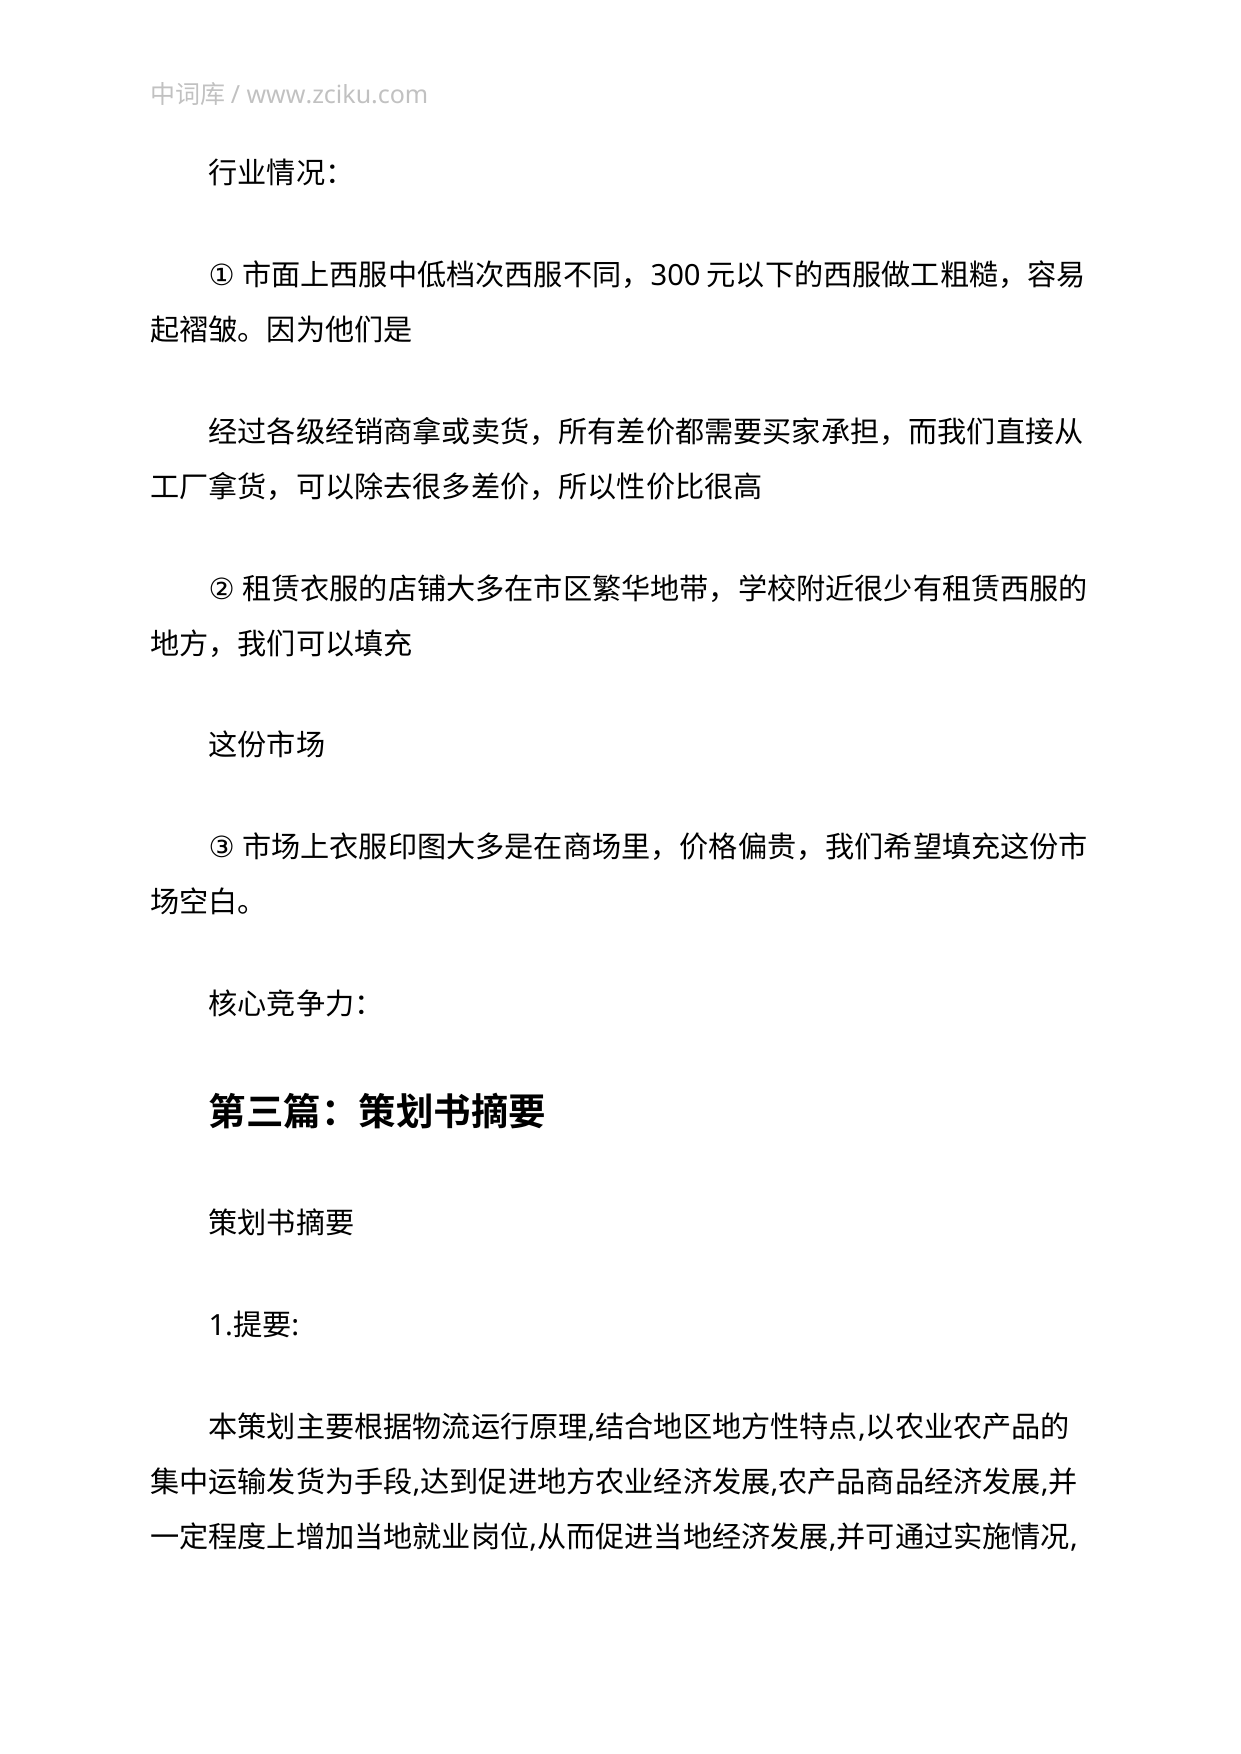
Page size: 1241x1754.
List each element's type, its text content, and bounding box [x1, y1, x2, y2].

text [150, 1403, 1090, 1556]
text 经过各级经销商拿或卖货，所有差价都需要买家承担，而我们直接从工厂拿货，可以除去很多差价，所以性价比很高 [150, 408, 1090, 506]
text 行业情况： [150, 150, 1090, 192]
text ① 市面上西服中低档次西服不同，300元以下的西服做工粗糙，容易起褶皱。因为他们是 [150, 252, 1090, 349]
text ③ 市场上衣服印图大多是在商场里，价格偏贵，我们希望填充这份市场空白。 [150, 824, 1090, 921]
text 1.提要: [150, 1301, 1090, 1344]
text ② 租赁衣服的店铺大多在市区繁华地带，学校附近很少有租赁西服的地方，我们可以填充 [150, 565, 1090, 662]
text 策划书摘要 [150, 1200, 1090, 1242]
text 第三篇：策划书摘要 [150, 1082, 1090, 1137]
text 核心竞争力： [150, 981, 1090, 1023]
text 这份市场 [150, 722, 1090, 764]
